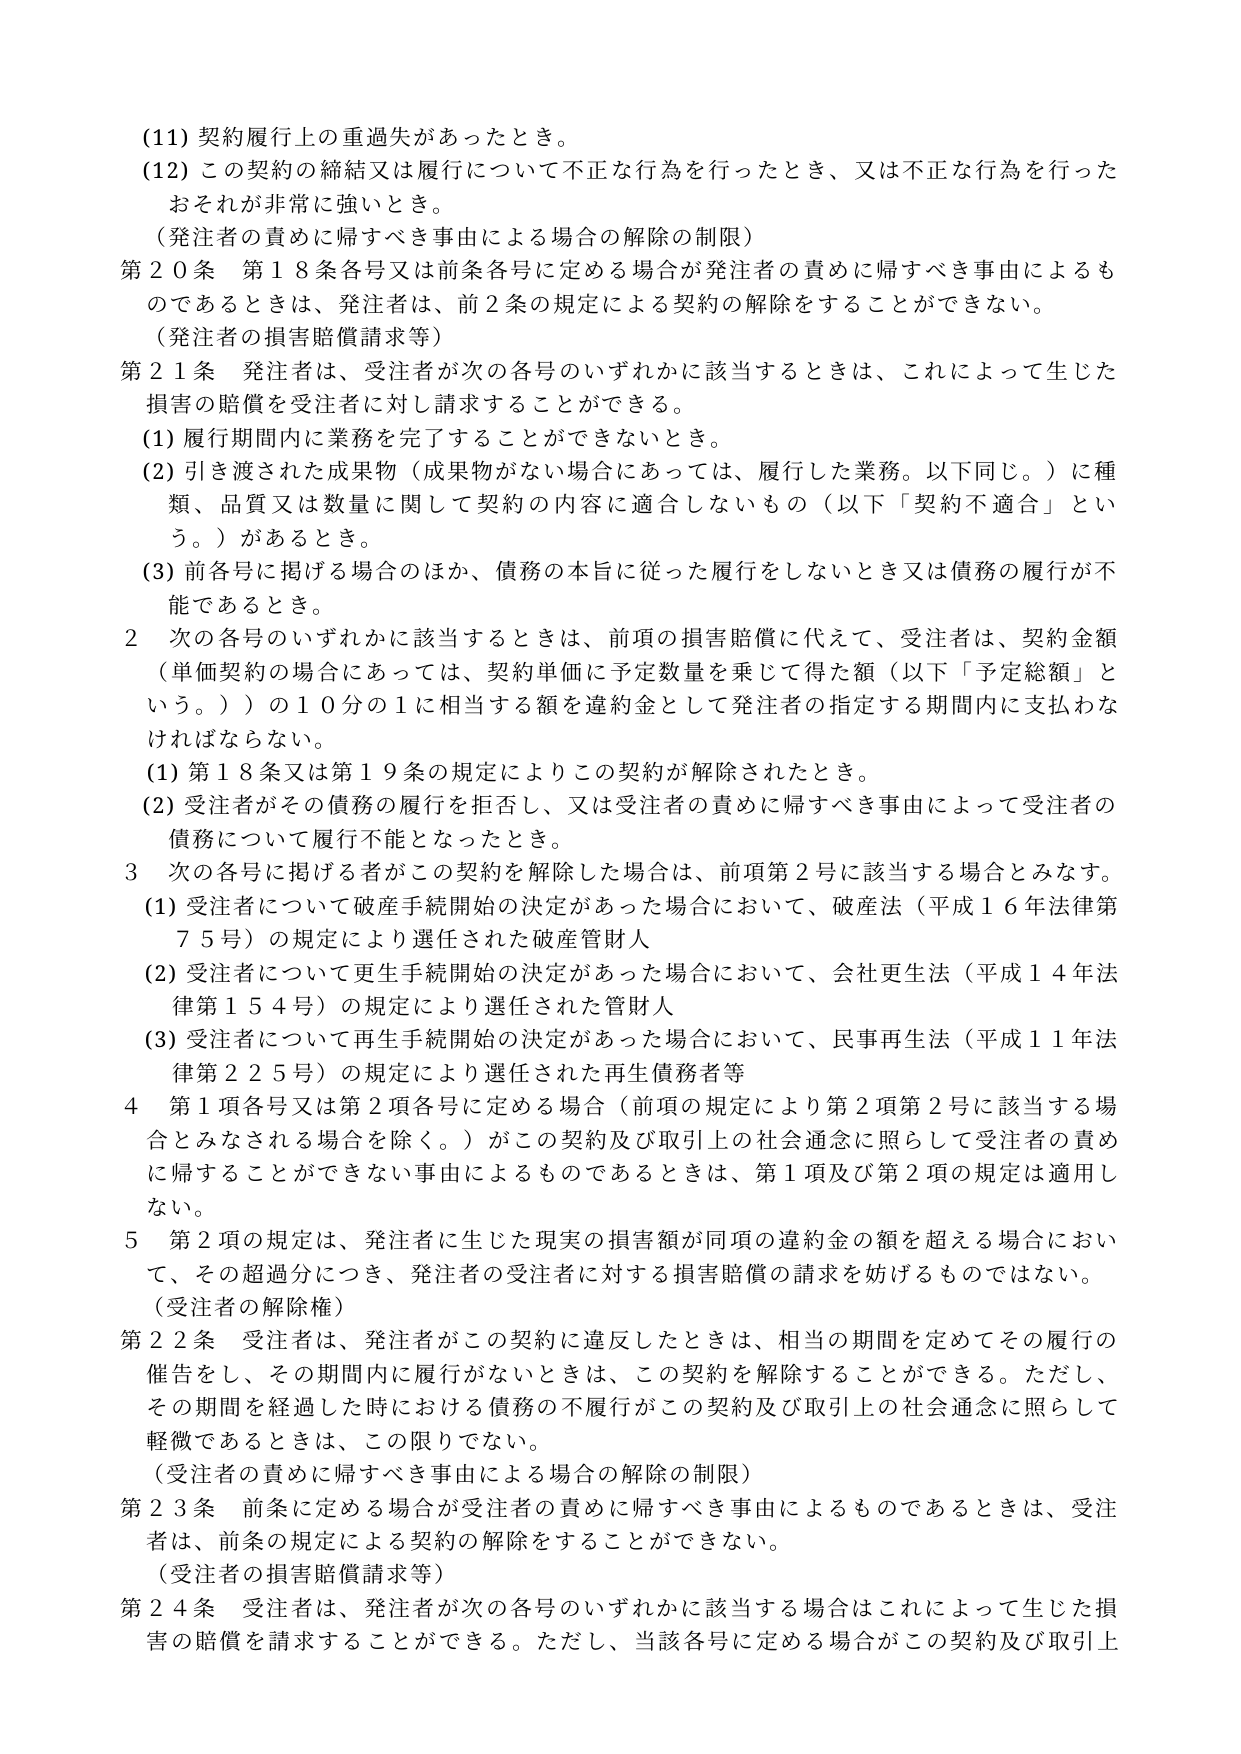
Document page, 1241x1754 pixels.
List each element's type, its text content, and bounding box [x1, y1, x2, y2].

text (1) 履行期間内に業務を完了することができないとき。 [142, 419, 1120, 453]
text （受注者の損害賠償請求等） [121, 1556, 1120, 1590]
text 第２２条 受注者は、発注者がこの契約に違反したときは、相当の期間を定めてその履行の催告をし、その期間内に履行がないときは、この契約を解除することができる。ただし、その期間を経過した時における債務の不履行がこの契約及び取引上の社会通念に照らして軽微であるときは、この限りでない。 [121, 1322, 1120, 1456]
text (2) 受注者について更生手続開始の決定があった場合において、会社更生法（平成１４年法律第１５４号）の規定により選任された管財人 [121, 954, 1120, 1021]
text 第２３条 前条に定める場合が受注者の責めに帰すべき事由によるものであるときは、受注者は、前条の規定による契約の解除をすることができない。 [121, 1489, 1120, 1556]
text (1) 第１８条又は第１９条の規定によりこの契約が解除されたとき。 [121, 754, 1120, 787]
text (3) 前各号に掲げる場合のほか、債務の本旨に従った履行をしないとき又は債務の履行が不能であるとき。 [142, 553, 1120, 620]
text （受注者の解除権） [142, 1289, 1120, 1322]
text (3) 受注者について再生手続開始の決定があった場合において、民事再生法（平成１１年法律第２２５号）の規定により選任された再生債務者等 [121, 1021, 1120, 1088]
text (1) 受注者について破産手続開始の決定があった場合において、破産法（平成１６年法律第７５号）の規定により選任された破産管財人 [121, 887, 1120, 954]
text 第２０条 第１８条各号又は前条各号に定める場合が発注者の責めに帰すべき事由によるものであるときは、発注者は、前２条の規定による契約の解除をすることができない。 [121, 252, 1120, 319]
text ２ 次の各号のいずれかに該当するときは、前項の損害賠償に代えて、受注者は、契約金額（単価契約の場合にあっては、契約単価に予定数量を乗じて得た額（以下「予定総額」という。））の１０分の１に相当する額を違約金として発注者の指定する期間内に支払わなければならない。 [121, 620, 1120, 754]
text (11) 契約履行上の重過失があったとき。 [142, 118, 1120, 152]
text ５ 第２項の規定は、発注者に生じた現実の損害額が同項の違約金の額を超える場合において、その超過分につき、発注者の受注者に対する損害賠償の請求を妨げるものではない。 [121, 1222, 1120, 1289]
text （発注者の責めに帰すべき事由による場合の解除の制限） [121, 219, 1120, 252]
text ４ 第１項各号又は第２項各号に定める場合（前項の規定により第２項第２号に該当する場合とみなされる場合を除く。）がこの契約及び取引上の社会通念に照らして受注者の責めに帰することができない事由によるものであるときは、第１項及び第２項の規定は適用しない。 [121, 1088, 1120, 1222]
text 第２１条 発注者は、受注者が次の各号のいずれかに該当するときは、これによって生じた損害の賠償を受注者に対し請求することができる。 [121, 352, 1120, 419]
text (12) この契約の締結又は履行について不正な行為を行ったとき、又は不正な行為を行ったおそれが非常に強いとき。 [142, 152, 1120, 219]
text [121, 1590, 1120, 1657]
text (2) 引き渡された成果物（成果物がない場合にあっては、履行した業務。以下同じ。）に種類、品質又は数量に関して契約の内容に適合しないもの（以下「契約不適合」という。）があるとき。 [142, 453, 1120, 553]
text （受注者の責めに帰すべき事由による場合の解除の制限） [142, 1456, 1120, 1489]
text ３ 次の各号に掲げる者がこの契約を解除した場合は、前項第２号に該当する場合とみなす。 [121, 854, 1120, 887]
text （発注者の損害賠償請求等） [121, 319, 1120, 352]
text (2) 受注者がその債務の履行を拒否し、又は受注者の責めに帰すべき事由によって受注者の債務について履行不能となったとき。 [142, 787, 1120, 854]
